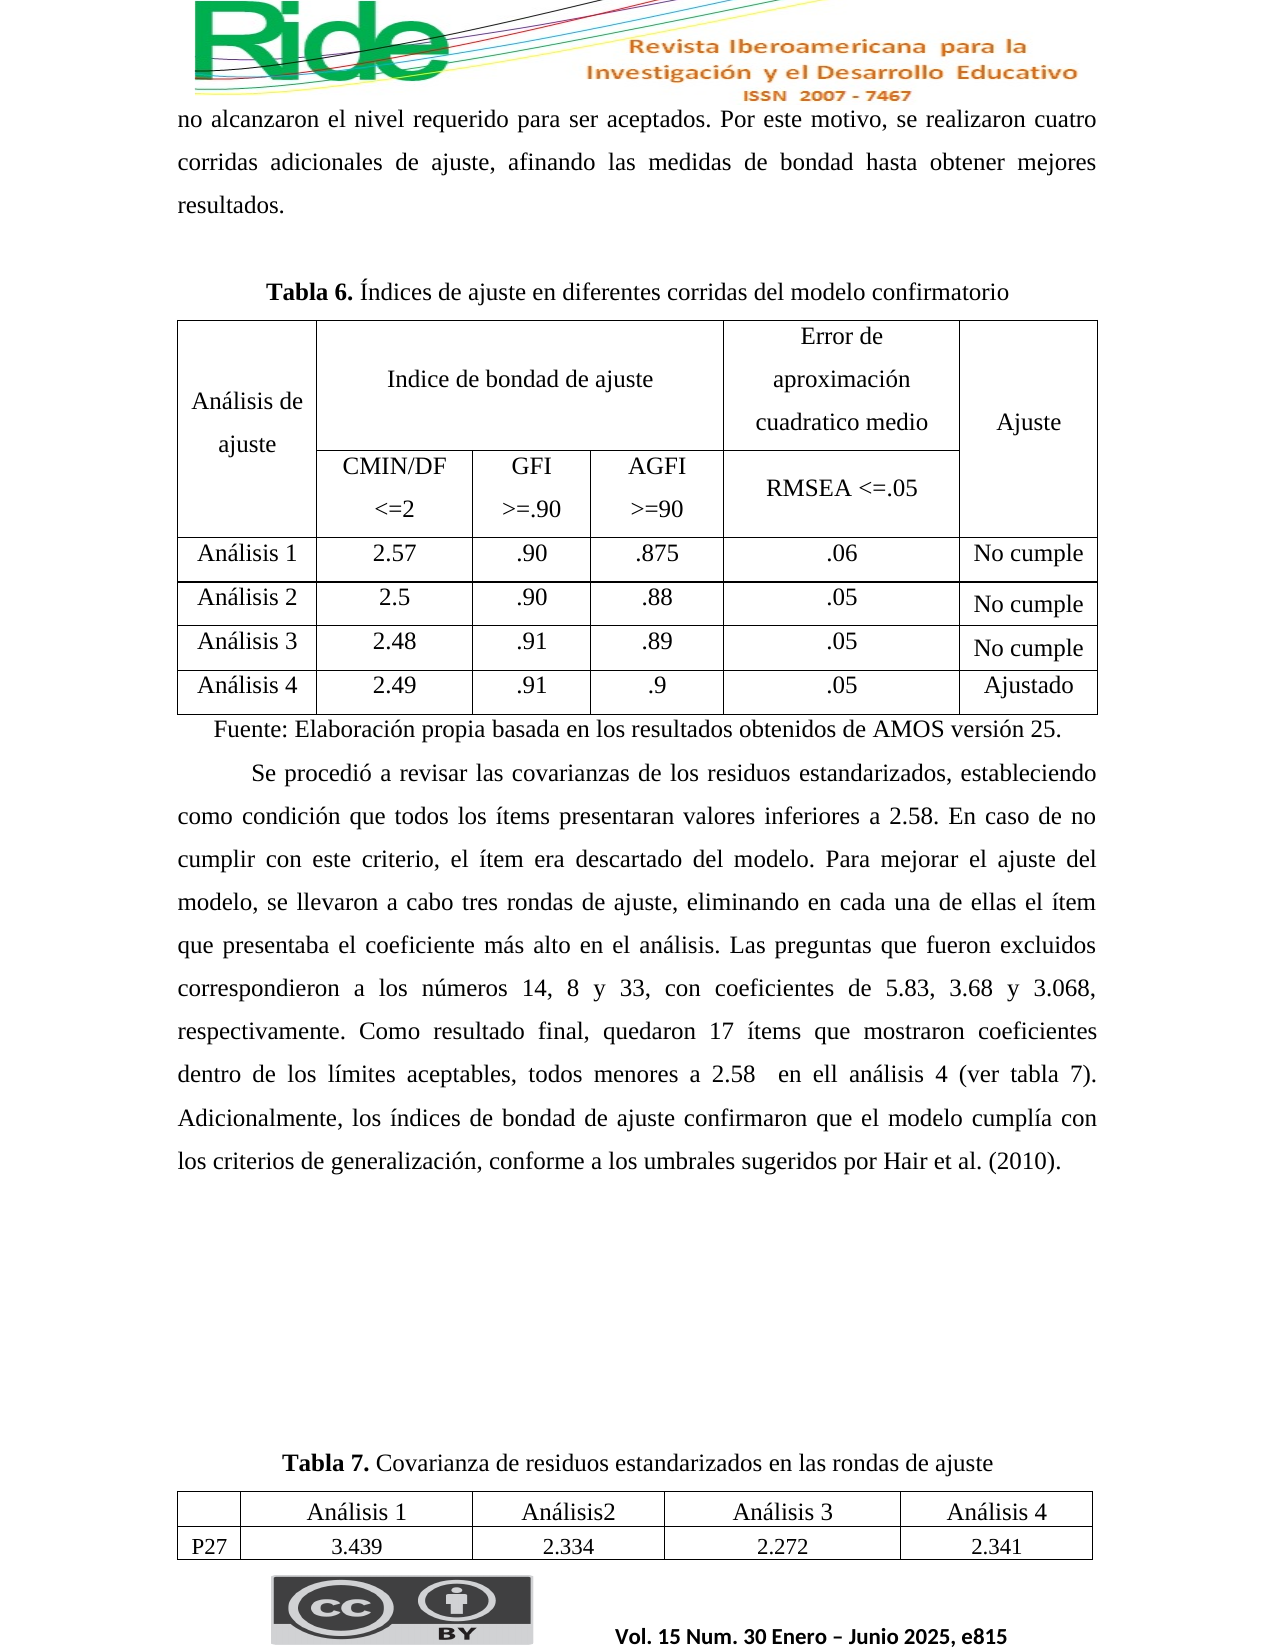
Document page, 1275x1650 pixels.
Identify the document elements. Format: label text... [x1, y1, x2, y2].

table_header [178, 1492, 240, 1526]
picture [194, 0, 1081, 105]
table_cell 2.5 [317, 583, 472, 625]
table_header Ajuste [960, 321, 1097, 537]
table_cell 3.439 [241, 1527, 472, 1559]
table_cell Análisis 3 [178, 626, 316, 669]
table_cell No cumple [960, 626, 1097, 669]
table_header Análisis de ajuste [178, 321, 316, 537]
table_header Análisis 3 [665, 1492, 900, 1526]
table_cell .88 [591, 583, 723, 625]
table_cell AGFI >=90 [591, 451, 723, 537]
table_cell .05 [724, 671, 959, 713]
table_cell 2.57 [317, 538, 472, 581]
table_cell .05 [724, 583, 959, 625]
table_cell .91 [473, 671, 590, 713]
table_cell No cumple [960, 583, 1097, 625]
table_cell Análisis 4 [178, 671, 316, 713]
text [177, 104, 1098, 219]
table_cell GFI >=.90 [473, 451, 590, 537]
table_header Análisis2 [473, 1492, 664, 1526]
table_cell Análisis 2 [178, 583, 316, 625]
table_cell CMIN/DF <=2 [317, 451, 472, 537]
table_header Error de aproximación cuadratico medio [724, 321, 959, 450]
table_cell 2.49 [317, 671, 472, 713]
text Tabla 6. Índices de ajuste en diferentes corridas del modelo confirmatorio [177, 277, 1098, 305]
table_cell .90 [473, 583, 590, 625]
table_cell .90 [473, 538, 590, 581]
table_cell .05 [724, 626, 959, 669]
table_cell .91 [473, 626, 590, 669]
table_cell .875 [591, 538, 723, 581]
table_cell 2.334 [473, 1527, 664, 1559]
table_cell No cumple [960, 538, 1097, 581]
table_header Análisis 4 [901, 1492, 1092, 1526]
table_cell Análisis 1 [178, 538, 316, 581]
table_cell .89 [591, 626, 723, 669]
table_header Indice de bondad de ajuste [317, 321, 723, 450]
table_cell Ajustado [960, 671, 1097, 713]
table_cell .06 [724, 538, 959, 581]
table_cell 2.272 [665, 1527, 900, 1559]
table_cell P27 [178, 1527, 240, 1559]
text Se procedió a revisar las covarianzas de los residuos estandarizados, estableciendo como condición que todos los ítems presentaran valores inferiores a 2.58. En caso de no cumplir con este criterio, el ítem era descartado del modelo. Para mejorar el ajuste del modelo, se llevaron a cabo tres rondas de ajuste, eliminando en cada una de ellas el ítem que presentaba el coeficiente más alto en el análisis. Las preguntas que fueron excluidos correspondieron a los números 14, 8 y 33, con coeficientes de 5.83, 3.68 y 3.068, respectivamente. Como resultado final, quedaron 17 ítems que mostraron coeficientes dentro de los límites aceptables, todos menores a 2.58 en ell análisis 4 (ver tabla 7). Adicionalmente, los índices de bondad de ajuste confirmaron que el modelo cumplía con los criterios de generalización, conforme a los umbrales sugeridos por Hair et al. (2010). [177, 758, 1098, 1174]
table_cell 2.48 [317, 626, 472, 669]
table_header Análisis 1 [241, 1492, 472, 1526]
text Fuente: Elaboración propia basada en los resultados obtenidos de AMOS versión 25. [177, 715, 1098, 743]
picture [271, 1575, 534, 1645]
table_cell 2.341 [901, 1527, 1092, 1559]
text Tabla 7. Covarianza de residuos estandarizados en las rondas de ajuste [177, 1448, 1098, 1476]
table_cell .9 [591, 671, 723, 713]
table_cell RMSEA <=.05 [724, 451, 959, 537]
